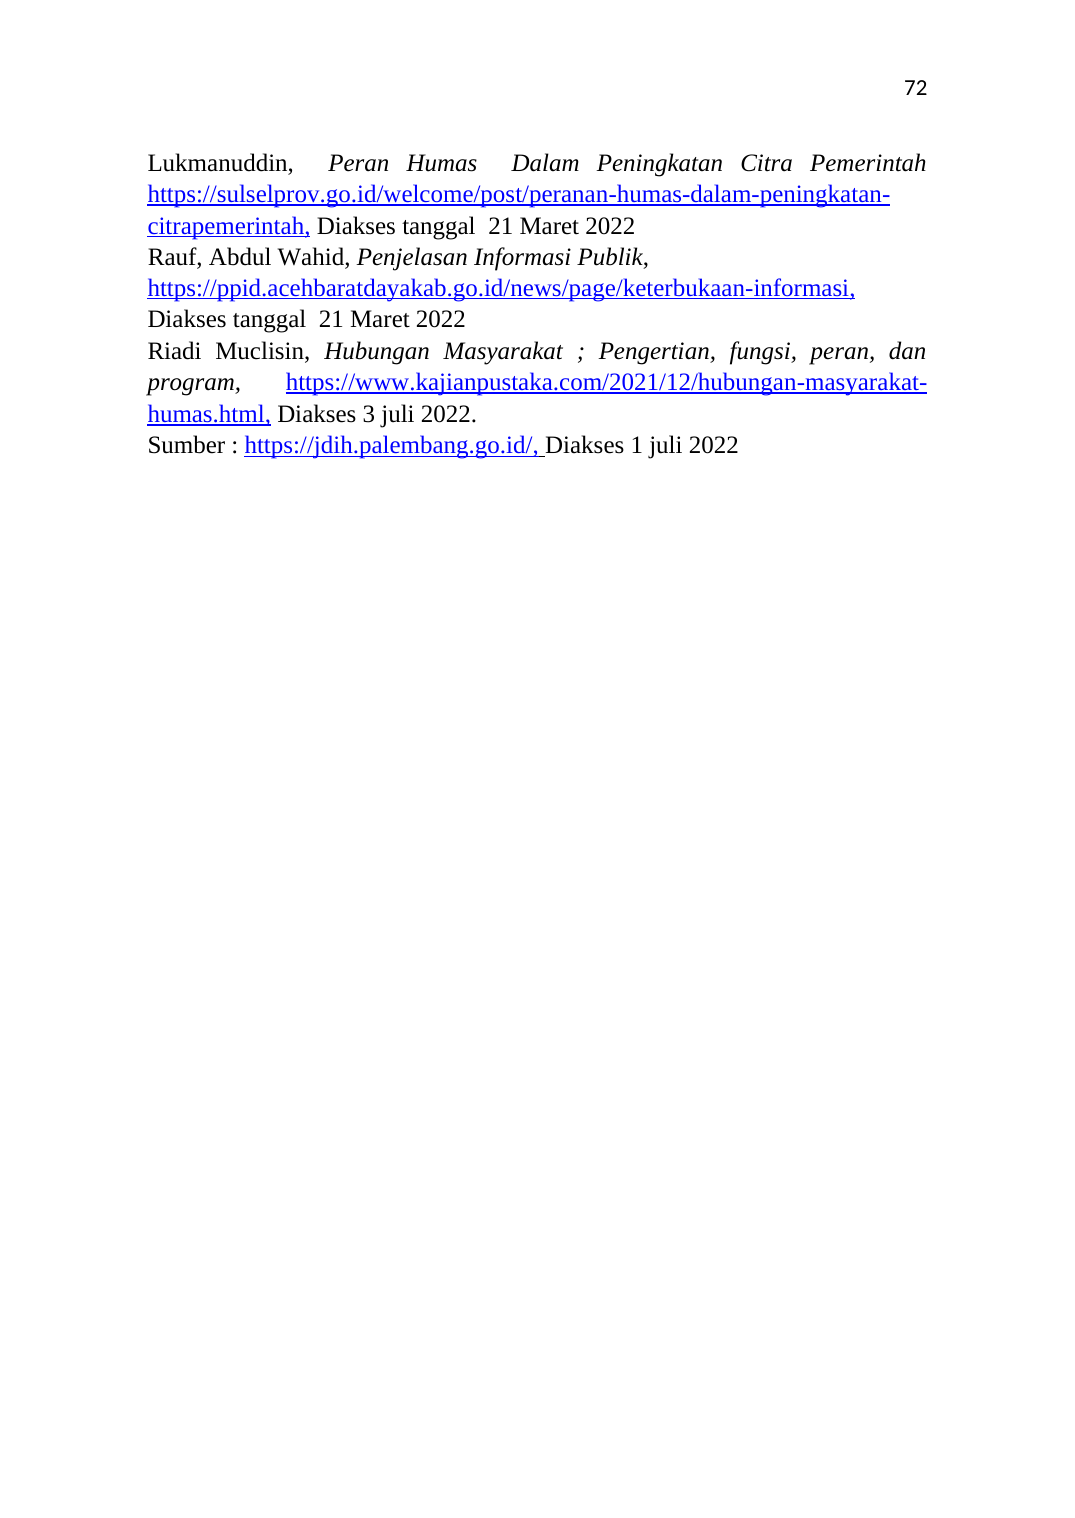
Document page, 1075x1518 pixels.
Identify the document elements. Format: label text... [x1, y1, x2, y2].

text Riadi Muclisin, Hubungan Masyarakat ; Pengertian, fungsi, peran, dan program, https://www.kajianpustaka.com/2021/12/hubungan-masyarakat-humas.html, Diakses 3 juli 2022. [147, 336, 927, 428]
text Rauf, Abdul Wahid, Penjelasan Informasi Publik, [148, 242, 927, 271]
text https://ppid.acehbaratdayakab.go.id/news/page/keterbukaan-informasi, Diakses tanggal 21 Maret 2022 [147, 273, 927, 333]
text Lukmanuddin, Peran Humas Dalam Peningkatan Citra Pemerintah https://sulselprov.go.id/welcome/post/peranan-humas-dalam-peningkatan-citrapemerintah, Diakses tanggal 21 Maret 2022 [147, 148, 927, 239]
text Sumber : https://jdih.palembang.go.id/, Diakses 1 juli 2022 [147, 431, 927, 459]
